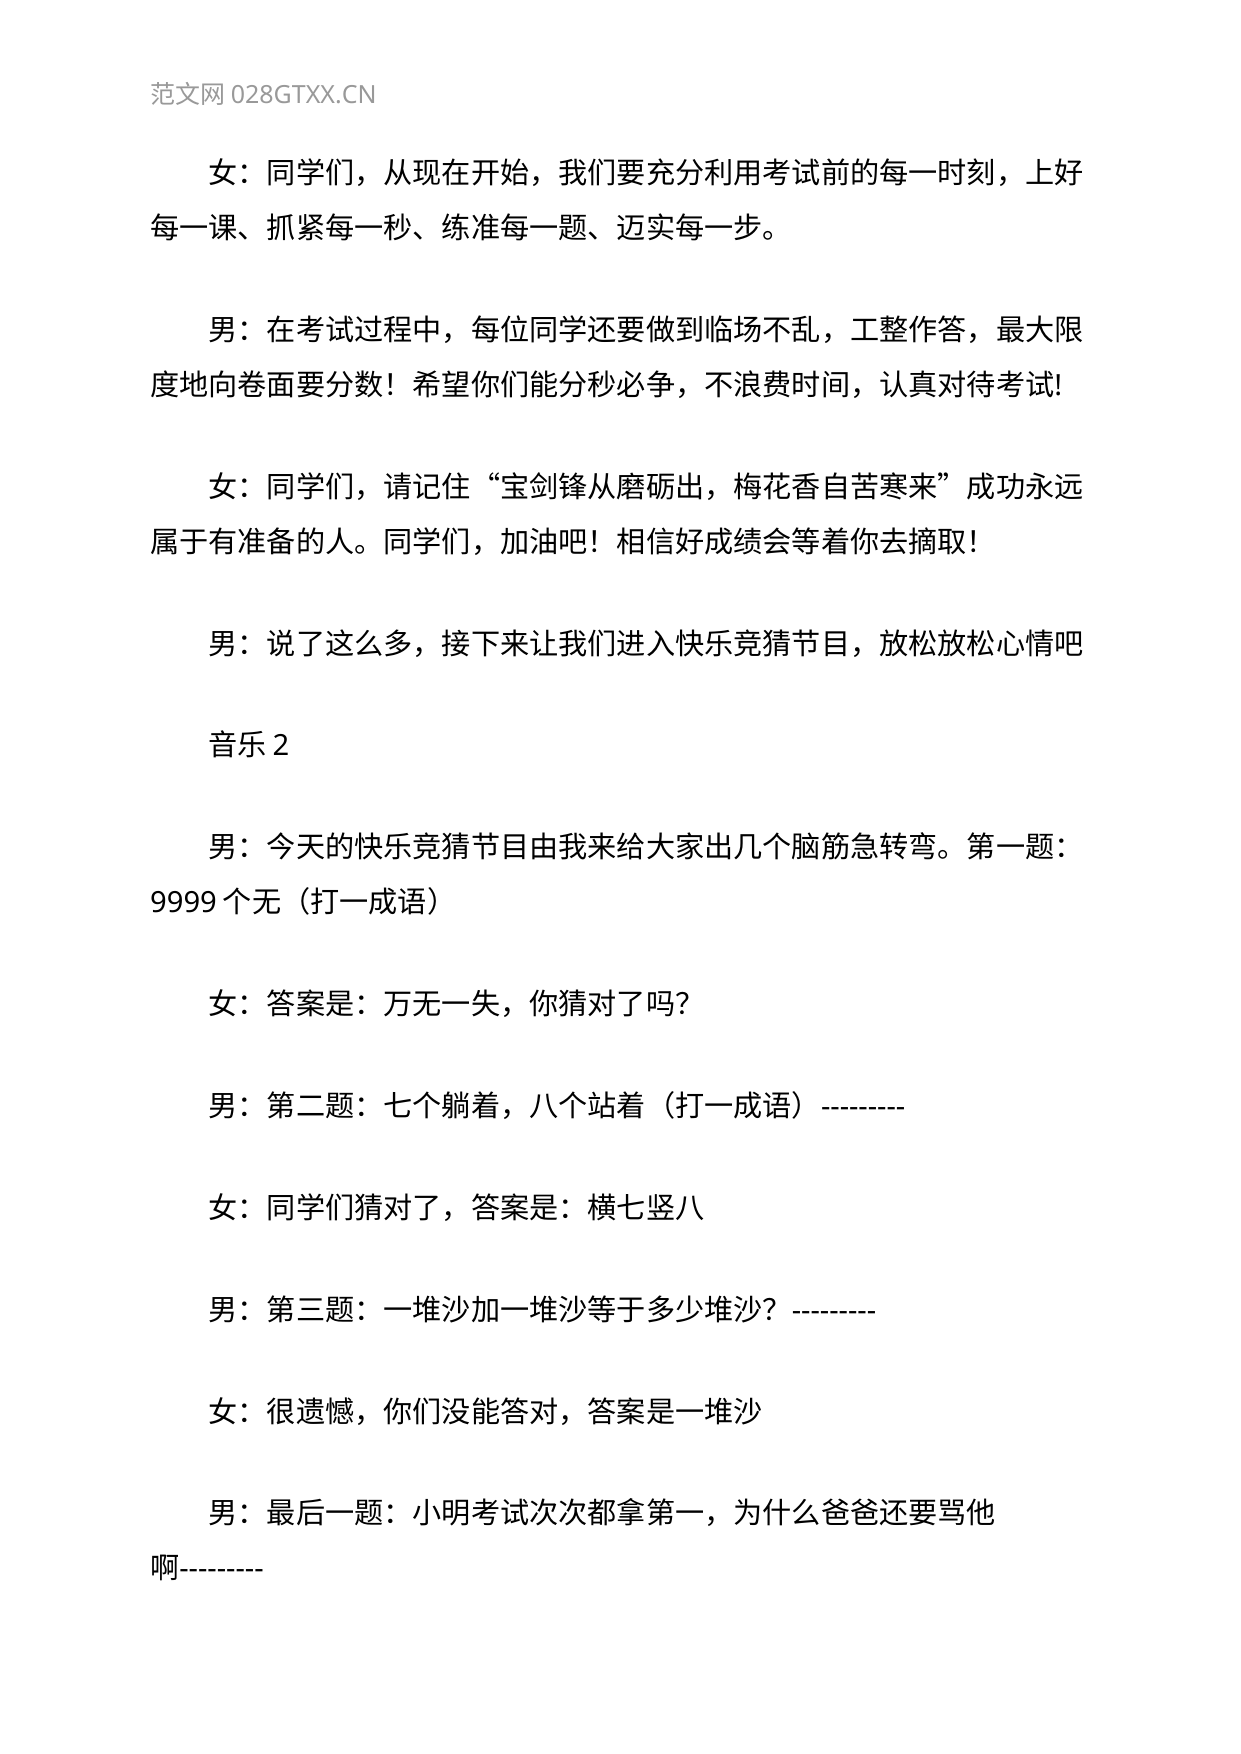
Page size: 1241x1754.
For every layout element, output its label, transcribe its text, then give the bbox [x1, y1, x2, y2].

text 女：同学们，请记住“宝剑锋从磨砺出，梅花香自苦寒来”成功永远属于有准备的人。同学们，加油吧！相信好成绩会等着你去摘取！ [150, 463, 1090, 561]
text 男：在考试过程中，每位同学还要做到临场不乱，工整作答，最大限度地向卷面要分数！希望你们能分秒必争，不浪费时间，认真对待考试! [150, 307, 1090, 404]
text 女：很遗憾，你们没能答对，答案是一堆沙 [150, 1388, 1090, 1431]
text 男：今天的快乐竞猜节目由我来给大家出几个脑筋急转弯。第一题：9999个无（打一成语） [150, 824, 1090, 921]
text 女：同学们猜对了，答案是：横七竖八 [150, 1184, 1090, 1227]
text 音乐2 [150, 722, 1090, 764]
text 男：说了这么多，接下来让我们进入快乐竞猜节目，放松放松心情吧 [150, 620, 1090, 662]
text 男：第二题：七个躺着，八个站着（打一成语）--------- [150, 1083, 1090, 1125]
text 女：同学们，从现在开始，我们要充分利用考试前的每一时刻，上好每一课、抓紧每一秒、练准每一题、迈实每一步。 [150, 150, 1090, 247]
text 男：最后一题：小明考试次次都拿第一，为什么爸爸还要骂他啊--------- [150, 1490, 1090, 1587]
text 女：答案是：万无一失，你猜对了吗？ [150, 981, 1090, 1023]
text 男：第三题：一堆沙加一堆沙等于多少堆沙？--------- [150, 1286, 1090, 1329]
